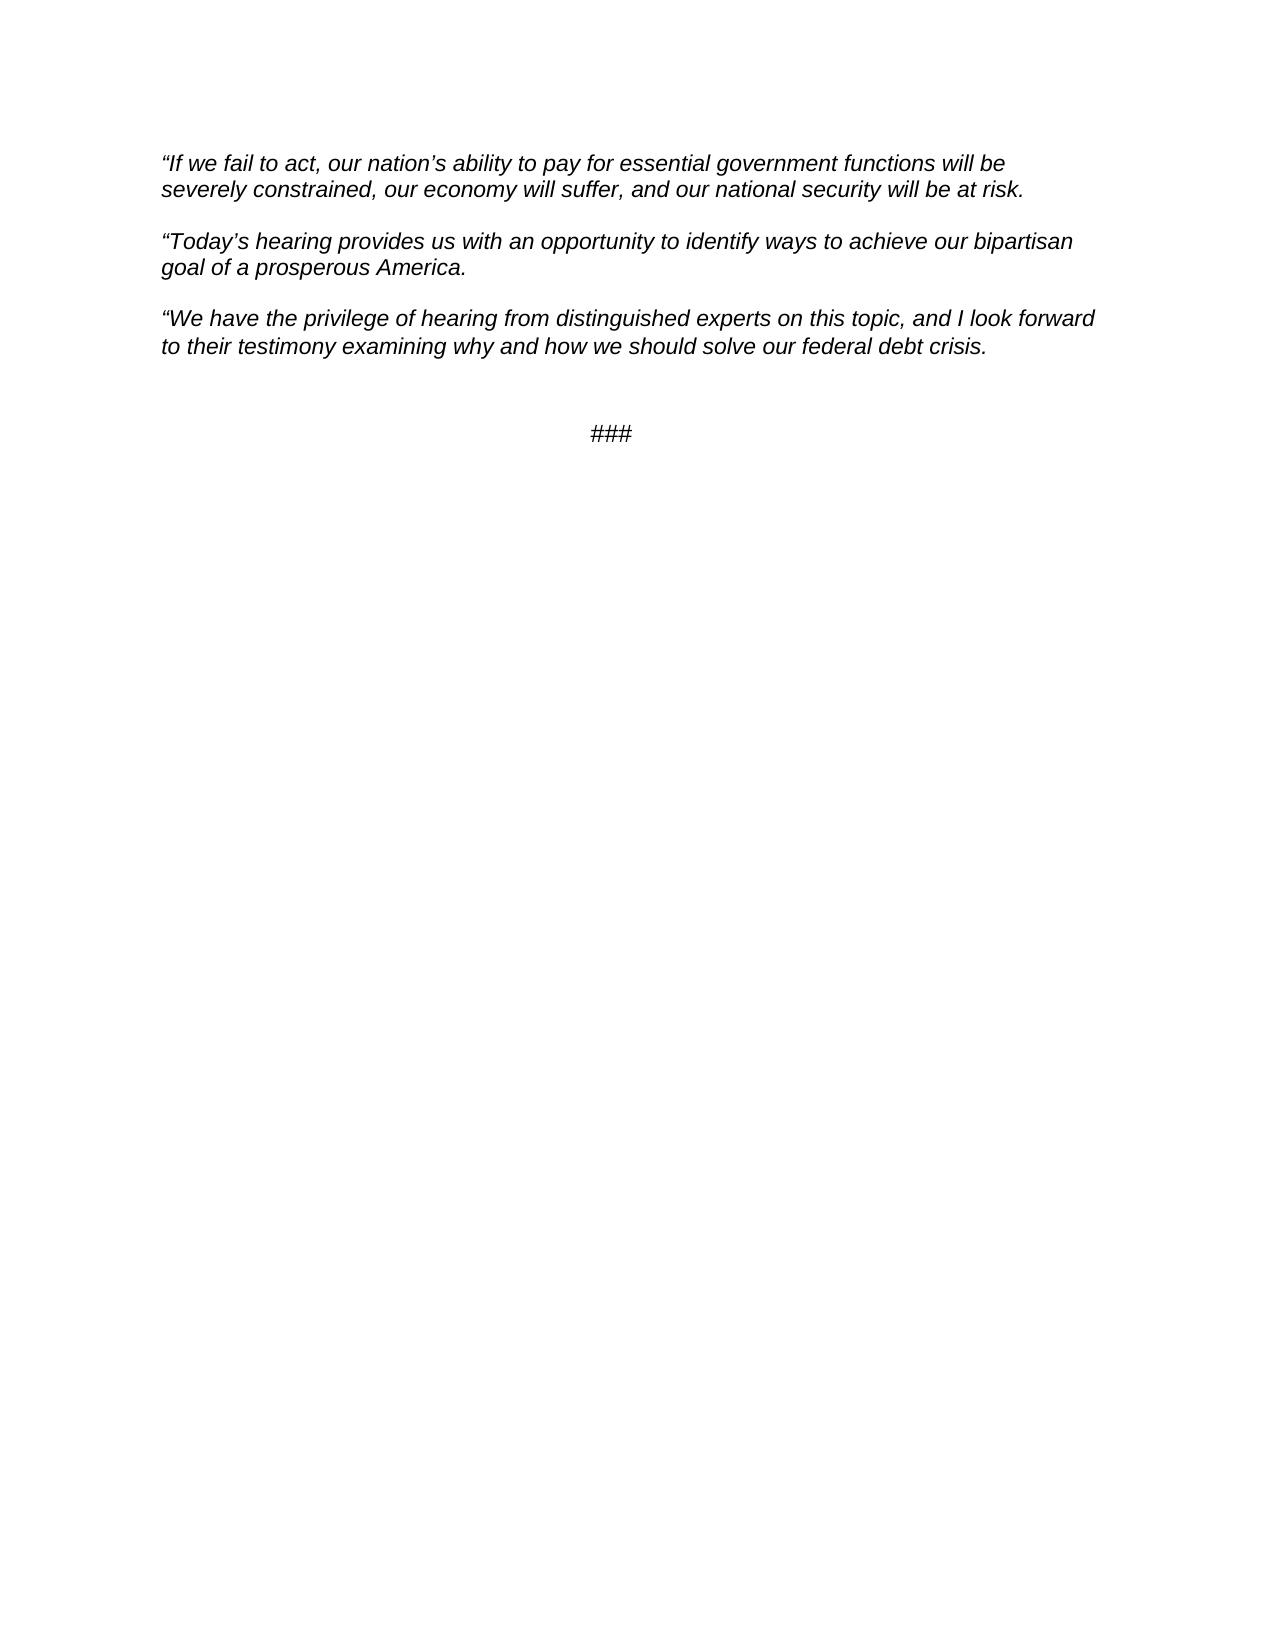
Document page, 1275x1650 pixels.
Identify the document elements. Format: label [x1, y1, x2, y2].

table_cell [113, 150, 1110, 483]
